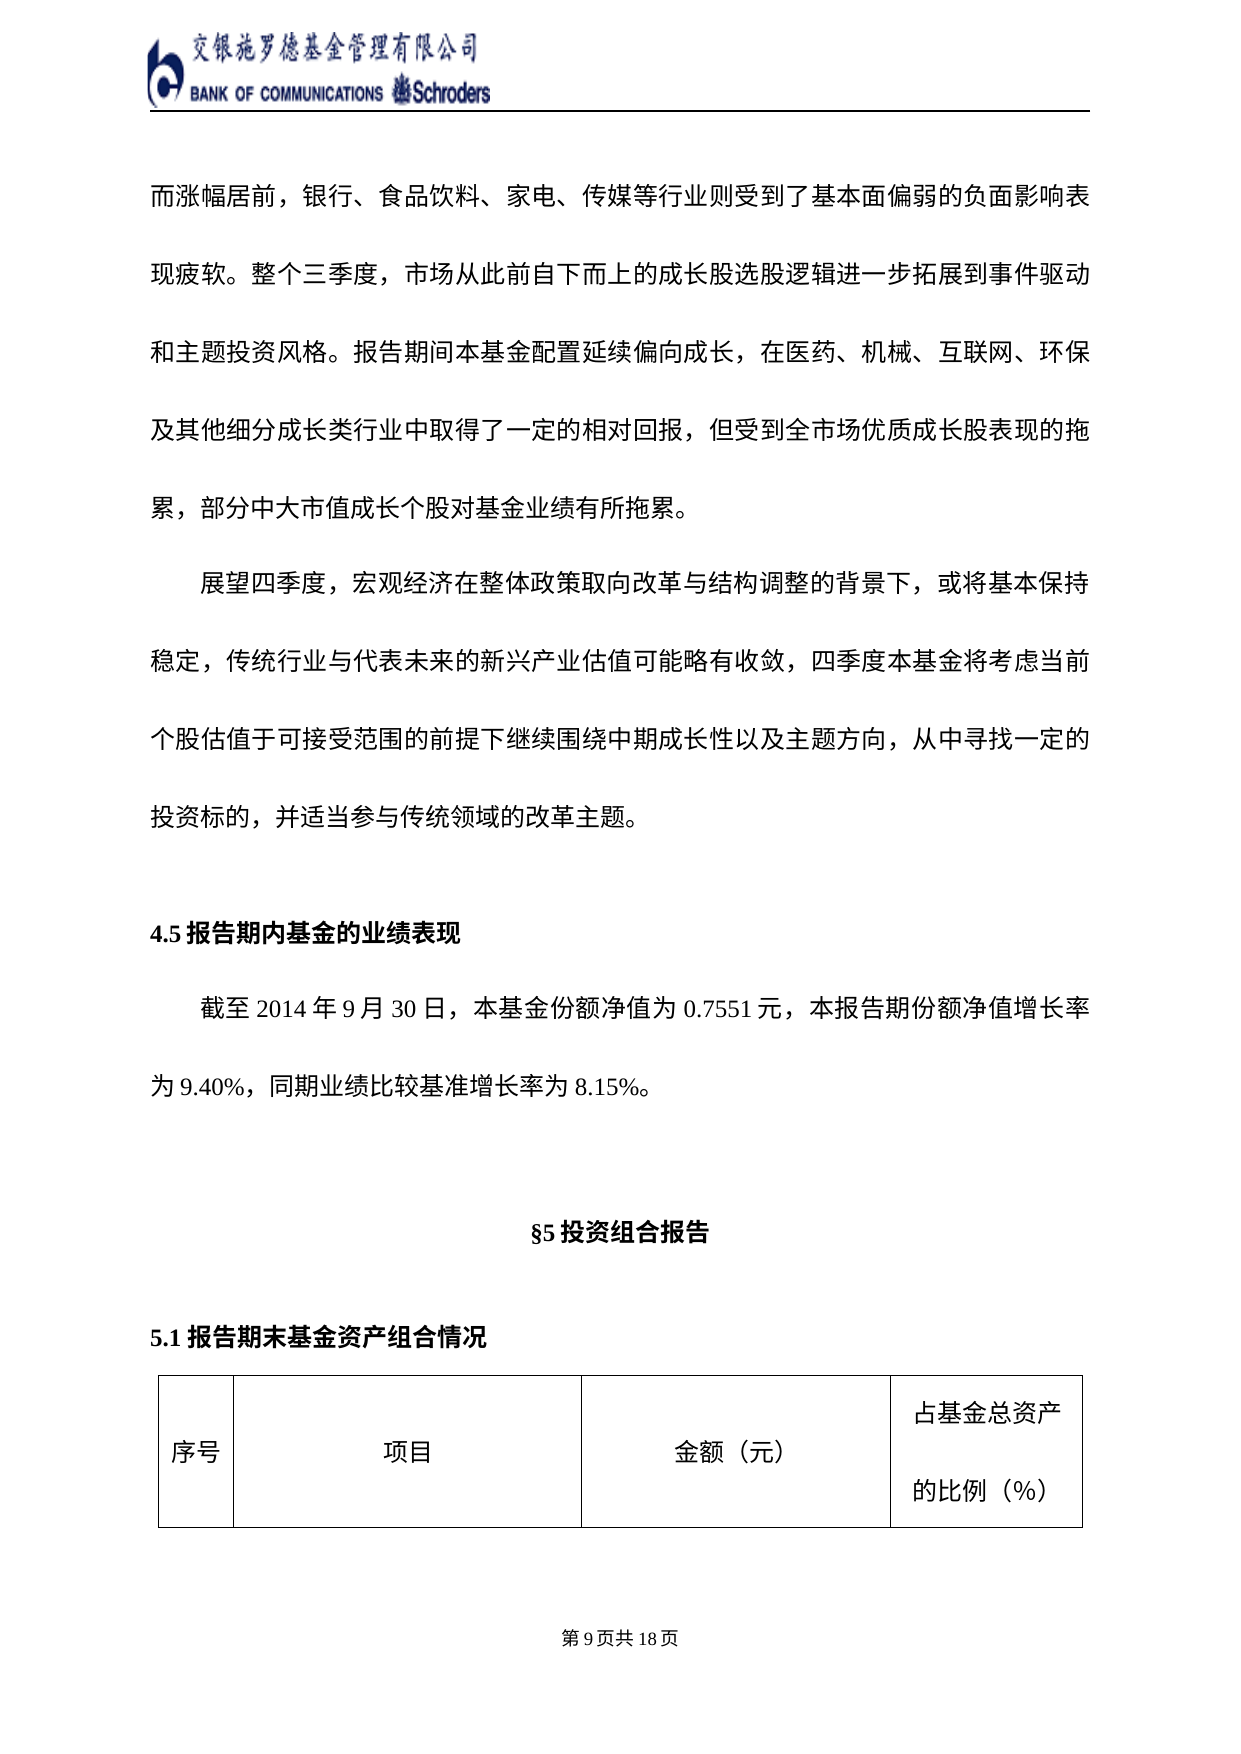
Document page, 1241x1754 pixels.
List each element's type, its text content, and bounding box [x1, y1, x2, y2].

text 5.1 报告期末基金资产组合情况 [150, 1303, 1090, 1368]
table_header 序号 [159, 1376, 233, 1527]
picture [147, 32, 490, 108]
table_header 项目 [234, 1376, 581, 1527]
table_header 金额（元） [582, 1376, 890, 1527]
table_header 占基金总资产的比例（％） [891, 1376, 1082, 1527]
text 4.5报告期内基金的业绩表现 [150, 899, 1090, 964]
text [150, 162, 1090, 539]
subtitle §5投资组合报告 [150, 1198, 1090, 1263]
text 截至2014年9月30日，本基金份额净值为0.7551元，本报告期份额净值增长率为9.40%，同期业绩比较基准增长率为8.15%。 [150, 974, 1090, 1117]
text 展望四季度，宏观经济在整体政策取向改革与结构调整的背景下，或将基本保持稳定，传统行业与代表未来的新兴产业估值可能略有收敛，四季度本基金将考虑当前个股估值于可接受范围的前提下继续围绕中期成长性以及主题方向，从中寻找一定的投资标的，并适当参与传统领域的改革主题。 [150, 549, 1090, 848]
